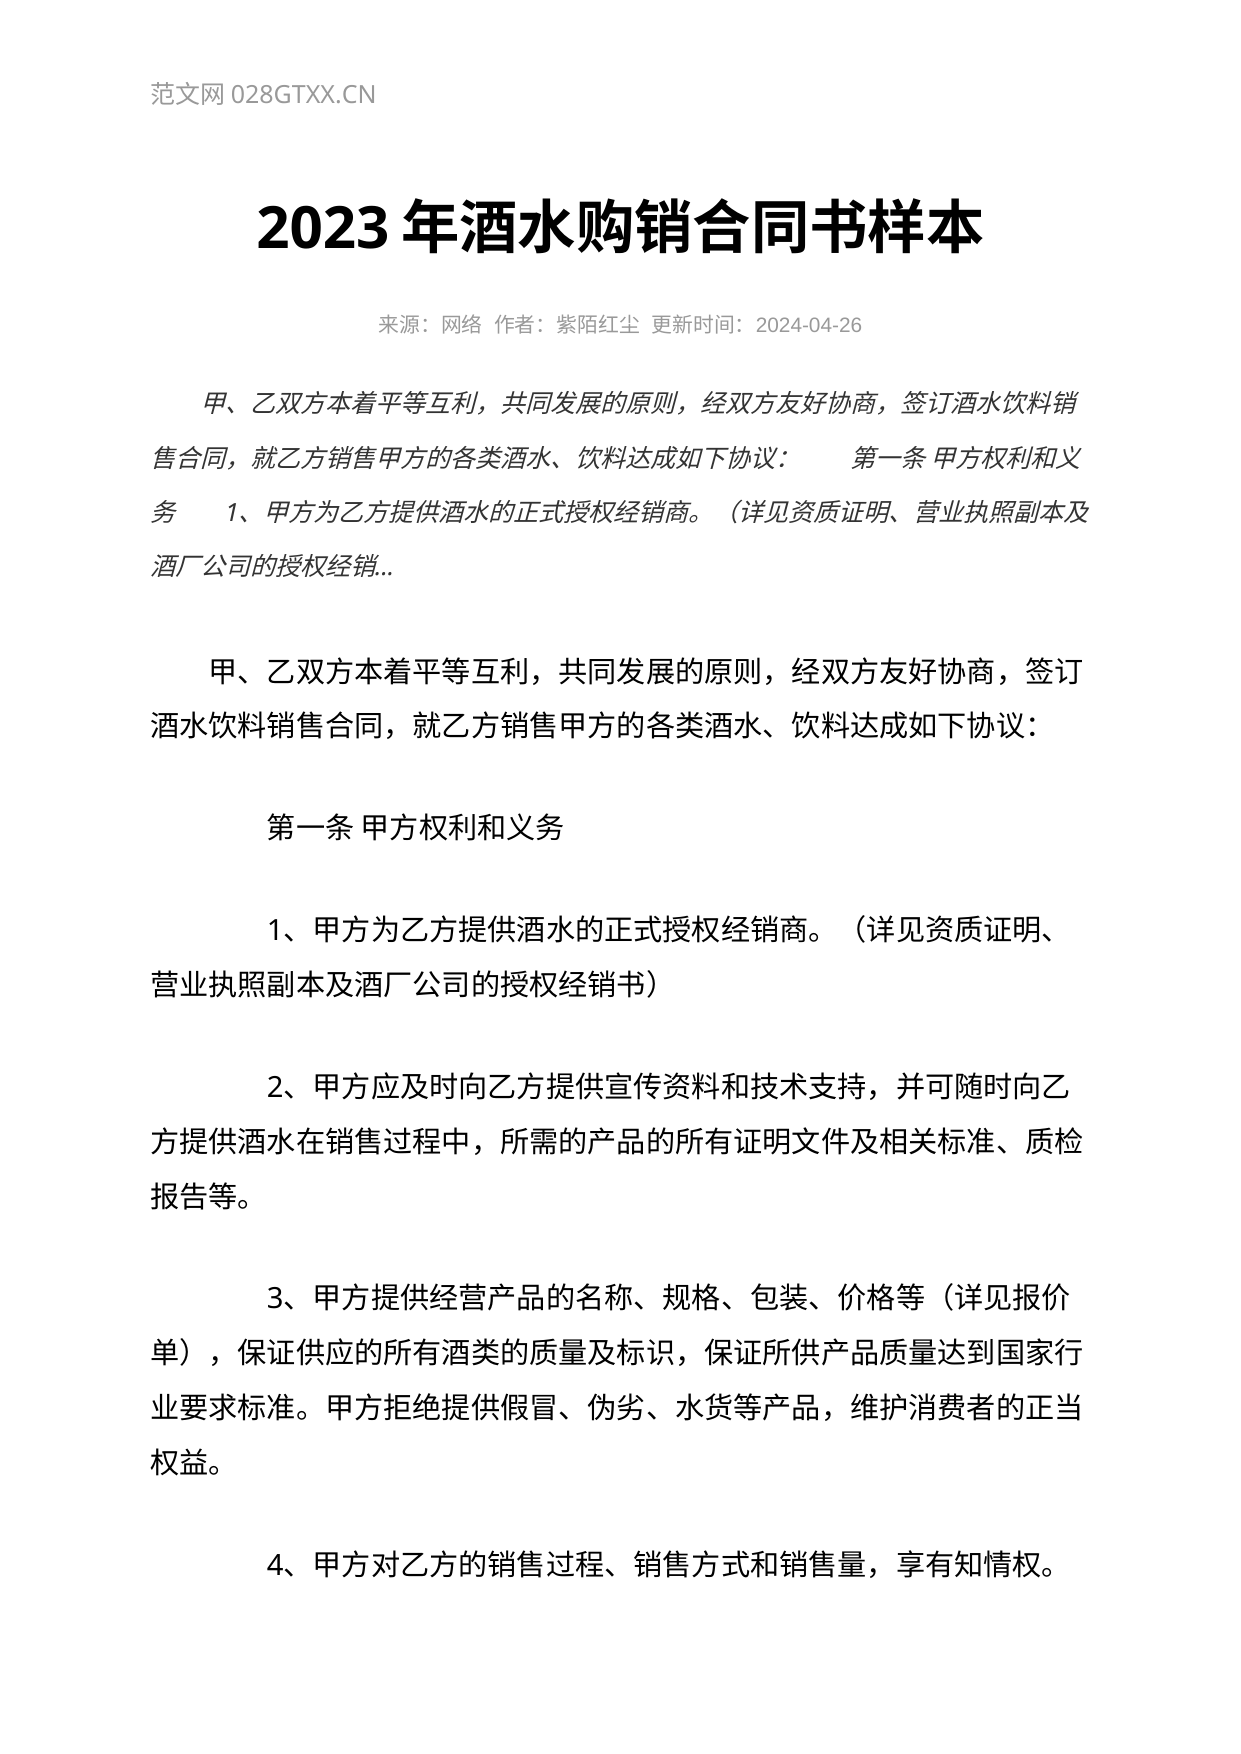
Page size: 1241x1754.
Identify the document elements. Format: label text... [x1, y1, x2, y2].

text 来源：网络 作者：紫陌红尘 更新时间：2024-04-26 [150, 313, 1090, 337]
text 甲、乙双方本着平等互利，共同发展的原则，经双方友好协商，签订酒水饮料销售合同，就乙方销售甲方的各类酒水、饮料达成如下协议： [150, 648, 1090, 745]
text 第一条 甲方权利和义务 [150, 805, 1090, 847]
text 甲、乙双方本着平等互利，共同发展的原则，经双方友好协商，签订酒水饮料销售合同，就乙方销售甲方的各类酒水、饮料达成如下协议： 第一条 甲方权利和义务 1、甲方为乙方提供酒水的正式授权经销商。（详见资质证明、营业执照副本及酒厂公司的授权经销... [150, 384, 1090, 583]
text 1、甲方为乙方提供酒水的正式授权经销商。（详见资质证明、营业执照副本及酒厂公司的授权经销书） [150, 907, 1090, 1004]
text 2、甲方应及时向乙方提供宣传资料和技术支持，并可随时向乙方提供酒水在销售过程中，所需的产品的所有证明文件及相关标准、质检报告等。 [150, 1063, 1090, 1216]
text 3、甲方提供经营产品的名称、规格、包装、价格等（详见报价单），保证供应的所有酒类的质量及标识，保证所供产品质量达到国家行业要求标准。甲方拒绝提供假冒、伪劣、水货等产品，维护消费者的正当权益。 [150, 1275, 1090, 1482]
subtitle 2023年酒水购销合同书样本 [150, 181, 1090, 266]
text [150, 1542, 1090, 1584]
